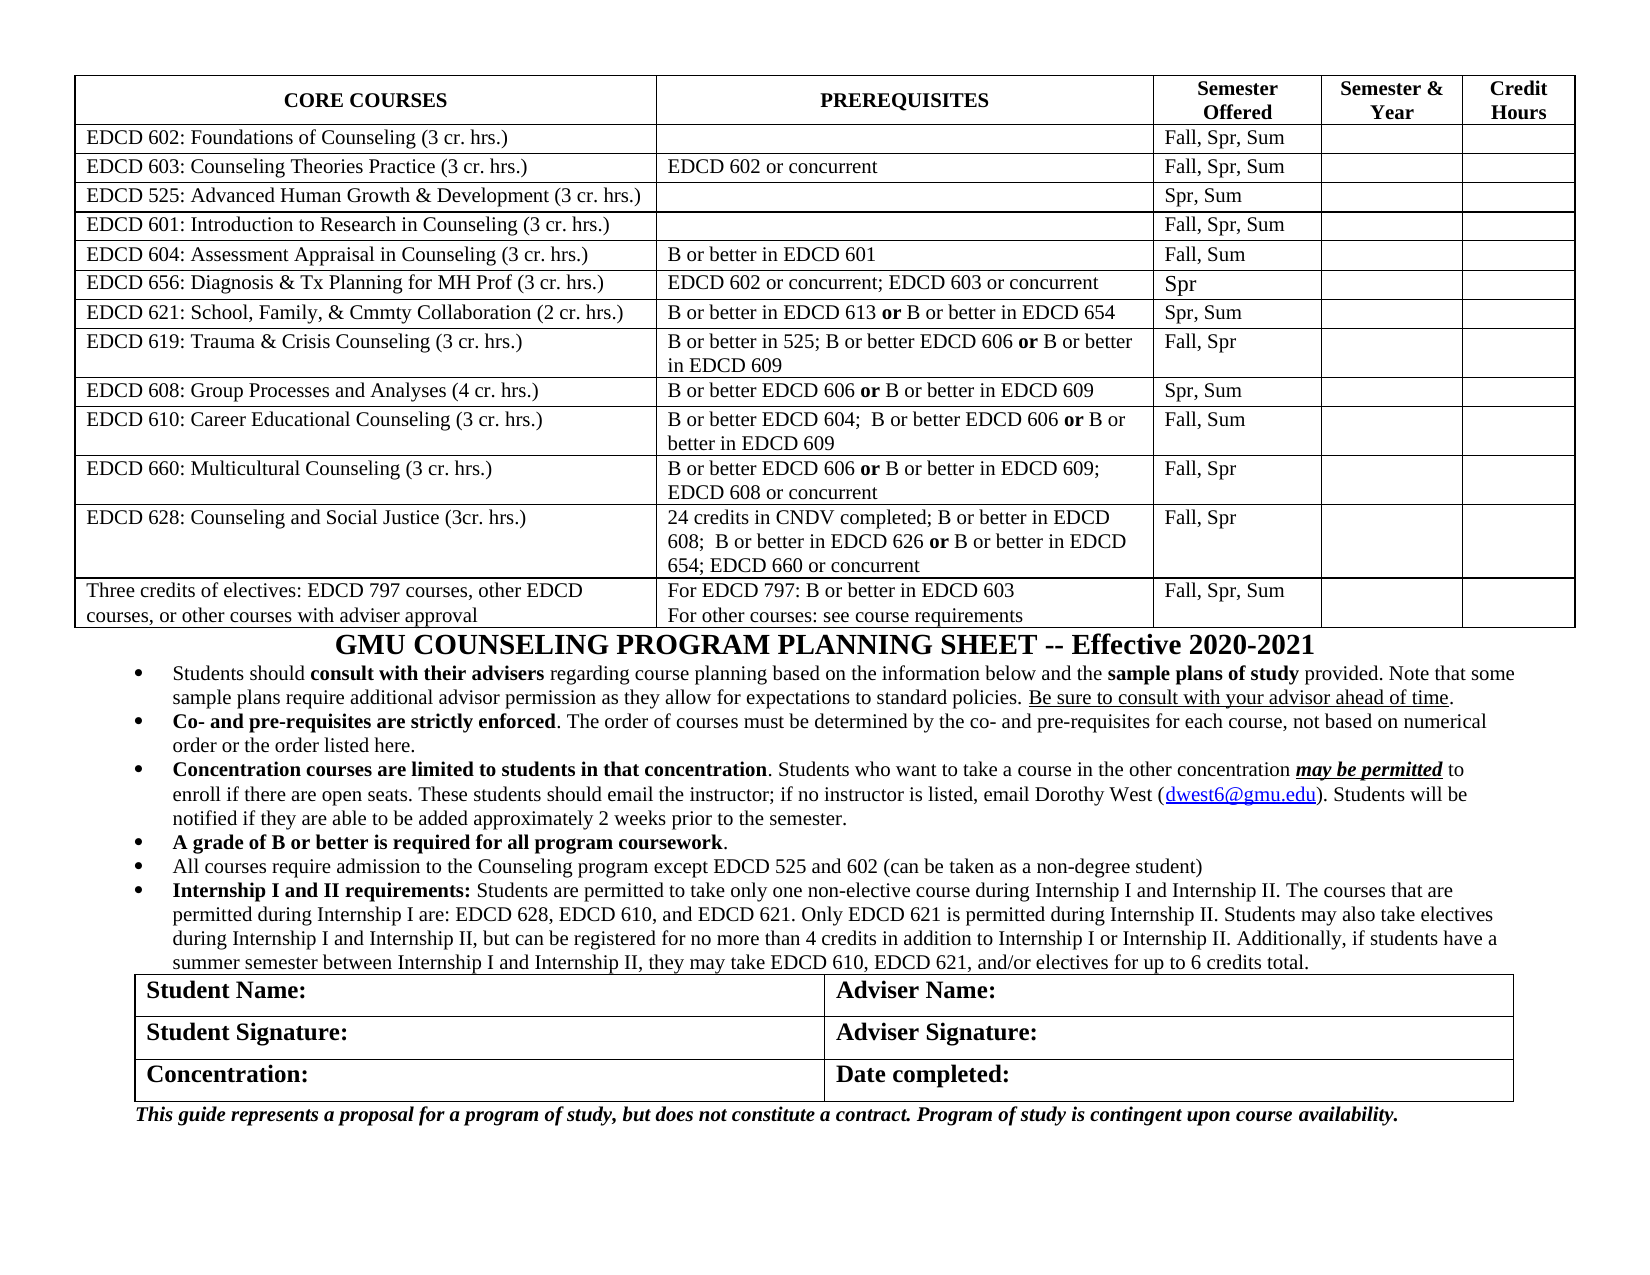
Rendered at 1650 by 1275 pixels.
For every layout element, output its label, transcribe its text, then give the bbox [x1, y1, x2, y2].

table_cell Fall, Spr [1154, 329, 1321, 377]
table_cell B or better in EDCD 613 or B or better in EDCD 654 [657, 300, 1153, 328]
table_cell [1322, 213, 1462, 240]
table_cell Student Signature: [136, 1017, 824, 1058]
table_cell [1463, 154, 1574, 182]
table_cell B or better EDCD 604; B or better EDCD 606 or B or better in EDCD 609 [657, 407, 1153, 455]
table_cell [1463, 241, 1574, 269]
table_cell [1322, 154, 1462, 182]
table_cell [1463, 300, 1574, 328]
table_cell EDCD 628: Counseling and Social Justice (3cr. hrs.) [76, 505, 656, 577]
table_cell [1322, 378, 1462, 406]
table_cell [657, 183, 1153, 211]
list A grade of B or better is required for all program coursework. [135, 829, 1515, 854]
table_cell Fall, Spr, Sum [1154, 154, 1321, 182]
table_cell EDCD 621: School, Family, & Cmmty Collaboration (2 cr. hrs.) [76, 300, 656, 328]
table_cell [1322, 271, 1462, 298]
table_cell Fall, Spr, Sum [1154, 213, 1321, 240]
table_cell EDCD 602 or concurrent; EDCD 603 or concurrent [657, 271, 1153, 298]
table_cell [1463, 456, 1574, 504]
table_cell EDCD 525: Advanced Human Growth & Development (3 cr. hrs.) [76, 183, 656, 211]
table_cell Fall, Spr, Sum [1154, 579, 1321, 627]
table_header CORE COURSES [76, 76, 656, 124]
table_cell [1463, 329, 1574, 377]
table_cell 24 credits in CNDV completed; B or better in EDCD 608; B or better in EDCD 626 or B or better in EDCD 654; EDCD 660 or concurrent [657, 505, 1153, 577]
table_cell [1322, 183, 1462, 211]
table_cell [1322, 456, 1462, 504]
table_cell B or better EDCD 606 or B or better in EDCD 609; EDCD 608 or concurrent [657, 456, 1153, 504]
table_cell [657, 125, 1153, 153]
table_cell Fall, Sum [1154, 407, 1321, 455]
table_cell [1322, 505, 1462, 577]
table_cell EDCD 610: Career Educational Counseling (3 cr. hrs.) [76, 407, 656, 455]
table_cell Spr, Sum [1154, 183, 1321, 211]
table_cell EDCD 602: Foundations of Counseling (3 cr. hrs.) [76, 125, 656, 153]
table_cell [1463, 505, 1574, 577]
table_cell Spr, Sum [1154, 378, 1321, 406]
table_cell [1322, 329, 1462, 377]
table_cell Date completed: [825, 1060, 1513, 1101]
table_cell EDCD 660: Multicultural Counseling (3 cr. hrs.) [76, 456, 656, 504]
table_cell Three credits of electives: EDCD 797 courses, other EDCD courses, or other courses with adviser approval [76, 579, 656, 627]
table_cell EDCD 656: Diagnosis & Tx Planning for MH Prof (3 cr. hrs.) [76, 271, 656, 298]
table_cell For EDCD 797: B or better in EDCD 603 For other courses: see course requirements [657, 579, 1153, 627]
table_cell EDCD 619: Trauma & Crisis Counseling (3 cr. hrs.) [76, 329, 656, 377]
table_header Semester Offered [1154, 76, 1321, 124]
table_cell Fall, Spr [1154, 505, 1321, 577]
table_cell [1463, 125, 1574, 153]
table_header PREREQUISITES [657, 76, 1153, 124]
table_cell EDCD 603: Counseling Theories Practice (3 cr. hrs.) [76, 154, 656, 182]
table_cell [1463, 407, 1574, 455]
table_cell [1322, 407, 1462, 455]
table_cell [1463, 579, 1574, 627]
table_cell Fall, Spr [1154, 456, 1321, 504]
list Co- and pre-requisites are strictly enforced. The order of courses must be determined by the co- and pre-requisites for each course, not based on numerical order or the order listed here. [135, 709, 1515, 757]
table_cell Spr [1154, 271, 1321, 298]
list Students should consult with their advisers regarding course planning based on the information below and the sample plans of study provided. Note that some sample plans require additional advisor permission as they allow for expectations to standard policies. Be sure to consult with your advisor ahead of time. [135, 661, 1515, 709]
table_header Semester & Year [1322, 76, 1462, 124]
table_cell EDCD 608: Group Processes and Analyses (4 cr. hrs.) [76, 378, 656, 406]
table_cell EDCD 601: Introduction to Research in Counseling (3 cr. hrs.) [76, 213, 656, 240]
list Internship I and II requirements: Students are permitted to take only one non-elective course during Internship I and Internship II. The courses that are permitted during Internship I are: EDCD 628, EDCD 610, and EDCD 621. Only EDCD 621 is permitted during Internship II. Students may also take electives during Internship I and Internship II, but can be registered for no more than 4 credits in addition to Internship I or Internship II. Additionally, if students have a summer semester between Internship I and Internship II, they may take EDCD 610, EDCD 621, and/or electives for up to 6 credits total. [135, 878, 1515, 974]
table_cell B or better in 525; B or better EDCD 606 or B or better in EDCD 609 [657, 329, 1153, 377]
table_cell EDCD 602 or concurrent [657, 154, 1153, 182]
table_cell [1463, 271, 1574, 298]
list All courses require admission to the Counseling program except EDCD 525 and 602 (can be taken as a non-degree student) [135, 854, 1515, 878]
table_cell EDCD 604: Assessment Appraisal in Counseling (3 cr. hrs.) [76, 241, 656, 269]
table_cell [1322, 579, 1462, 627]
table_cell Concentration: [136, 1060, 824, 1101]
table_cell [1463, 183, 1574, 211]
table_header Credit Hours [1463, 76, 1574, 124]
table_cell [1322, 125, 1462, 153]
table_cell [657, 213, 1153, 240]
table_cell Adviser Signature: [825, 1017, 1513, 1058]
table_cell B or better EDCD 606 or B or better in EDCD 609 [657, 378, 1153, 406]
table_cell [1322, 300, 1462, 328]
table_cell Spr, Sum [1154, 300, 1321, 328]
text This guide represents a proposal for a program of study, but does not constitute a contract. Program of study is contingent upon course availability. [135, 1102, 1515, 1126]
list Concentration courses are limited to students in that concentration. Students who want to take a course in the other concentration may be permitted to enroll if there are open seats. These students should email the instructor; if no instructor is listed, email Dorothy West (dwest6@gmu.edu). Students will be notified if they are able to be added approximately 2 weeks prior to the semester. [135, 757, 1515, 829]
table_header Student Name: [136, 975, 824, 1016]
table_header Adviser Name: [825, 975, 1513, 1016]
table_cell B or better in EDCD 601 [657, 241, 1153, 269]
text GMU COUNSELING PROGRAM PLANNING SHEET -- Effective 2020-2021 [135, 628, 1515, 661]
table_cell [1463, 213, 1574, 240]
table_cell Fall, Spr, Sum [1154, 125, 1321, 153]
table_cell [1322, 241, 1462, 269]
table_cell Fall, Sum [1154, 241, 1321, 269]
table_cell [1463, 378, 1574, 406]
